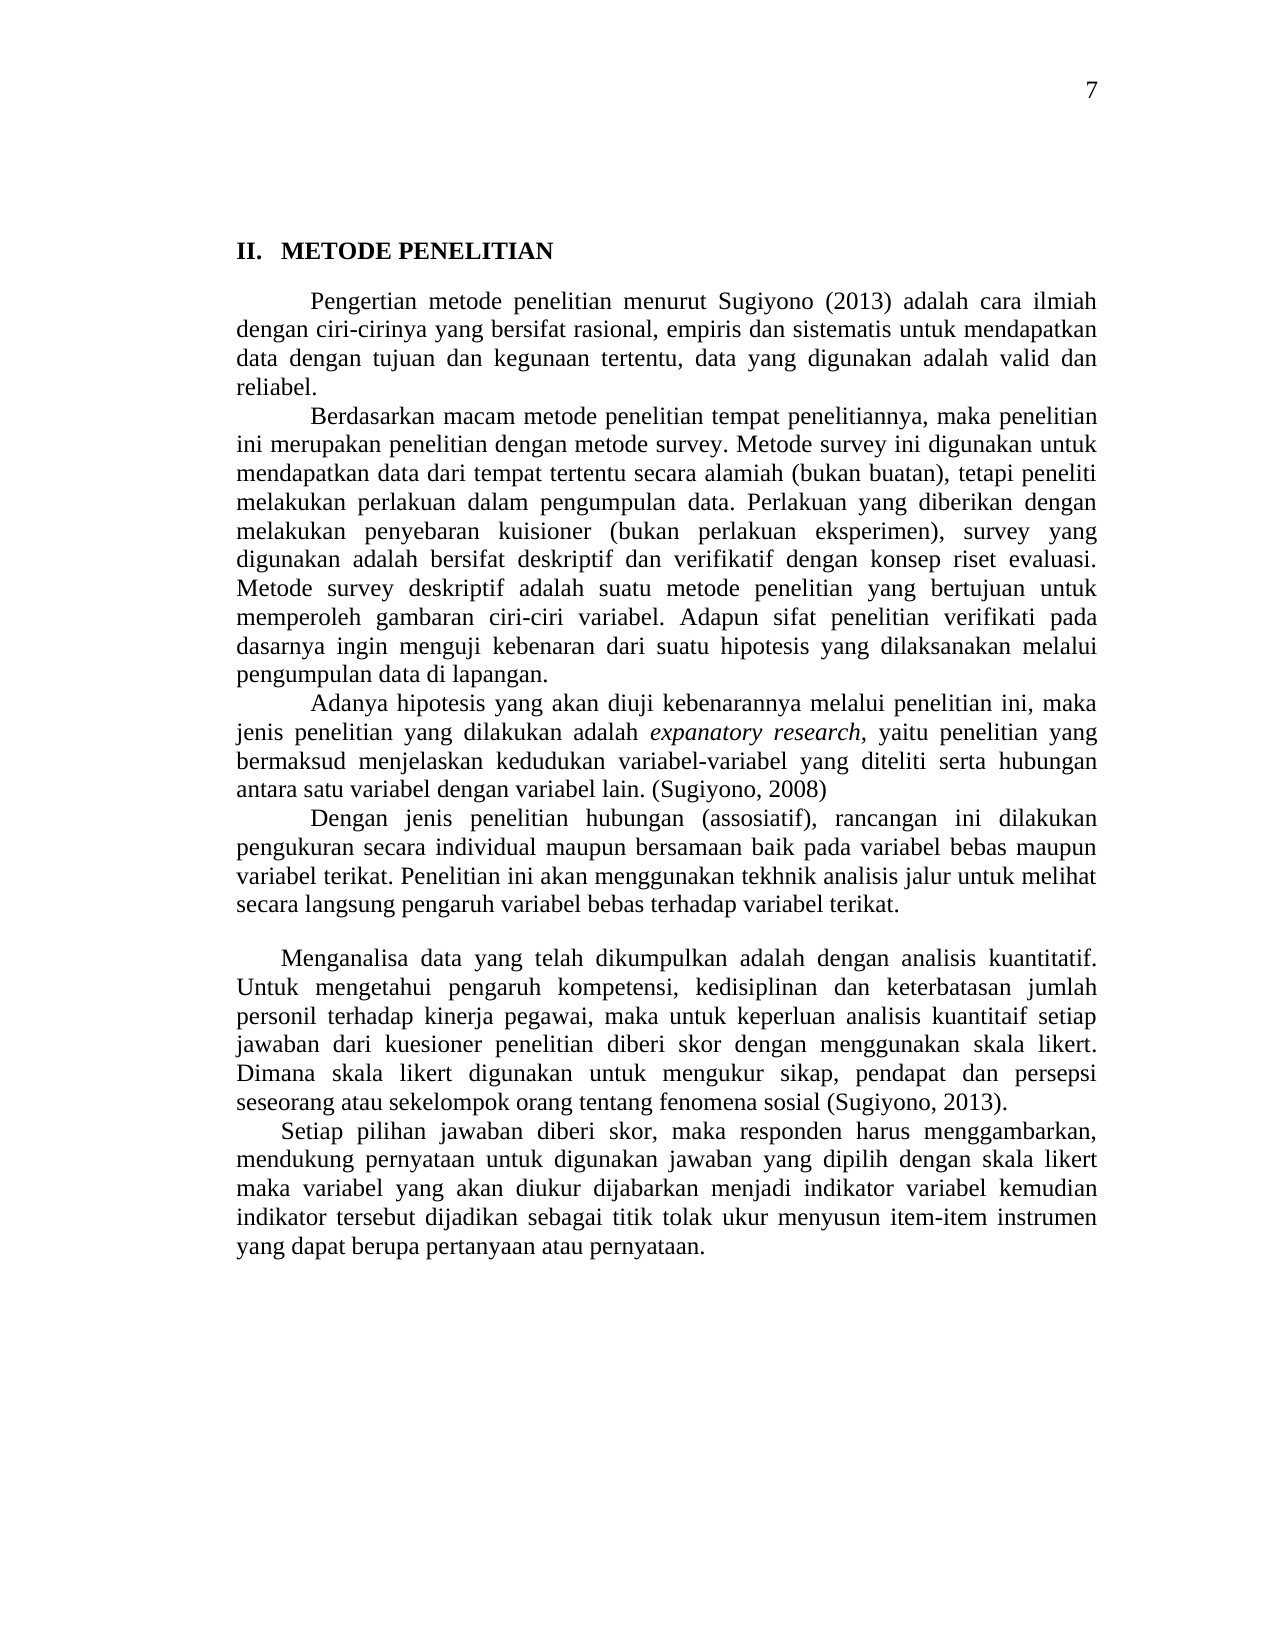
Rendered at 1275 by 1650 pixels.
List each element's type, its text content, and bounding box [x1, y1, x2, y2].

text Pengertian metode penelitian menurut Sugiyono (2013) adalah cara ilmiah dengan ciri-cirinya yang bersifat rasional, empiris dan sistematis untuk mendapatkan data dengan tujuan dan kegunaan tertentu, data yang digunakan adalah valid dan reliabel. [236, 286, 1098, 401]
text Adanya hipotesis yang akan diuji kebenarannya melalui penelitian ini, maka jenis penelitian yang dilakukan adalah expanatory research, yaitu penelitian yang bermaksud menjelaskan kedudukan variabel-variabel yang diteliti serta hubungan antara satu variabel dengan variabel lain. (Sugiyono, 2008) [236, 688, 1098, 803]
text Dengan jenis penelitian hubungan (assosiatif), rancangan ini dilakukan pengukuran secara individual maupun bersamaan baik pada variabel bebas maupun variabel terikat. Penelitian ini akan menggunakan tekhnik analisis jalur untuk melihat secara langsung pengaruh variabel bebas terhadap variabel terikat. [236, 803, 1098, 918]
text Berdasarkan macam metode penelitian tempat penelitiannya, maka penelitian ini merupakan penelitian dengan metode survey. Metode survey ini digunakan untuk mendapatkan data dari tempat tertentu secara alamiah (bukan buatan), tetapi peneliti melakukan perlakuan dalam pengumpulan data. Perlakuan yang diberikan dengan melakukan penyebaran kuisioner (bukan perlakuan eksperimen), survey yang digunakan adalah bersifat deskriptif dan verifikatif dengan konsep riset evaluasi. Metode survey deskriptif adalah suatu metode penelitian yang bertujuan untuk memperoleh gambaran ciri-ciri variabel. Adapun sifat penelitian verifikati pada dasarnya ingin menguji kebenaran dari suatu hipotesis yang dilaksanakan melalui pengumpulan data di lapangan. [236, 401, 1098, 688]
text Menganalisa data yang telah dikumpulkan adalah dengan analisis kuantitatif. Untuk mengetahui pengaruh kompetensi, kedisiplinan dan keterbatasan jumlah personil terhadap kinerja pegawai, maka untuk keperluan analisis kuantitaif setiap jawaban dari kuesioner penelitian diberi skor dengan menggunakan skala likert. Dimana skala likert digunakan untuk mengukur sikap, pendapat dan persepsi seseorang atau sekelompok orang tentang fenomena sosial (Sugiyono, 2013). [236, 943, 1098, 1116]
text II. METODE PENELITIAN [236, 236, 1098, 265]
text Setiap pilihan jawaban diberi skor, maka responden harus menggambarkan, mendukung pernyataan untuk digunakan jawaban yang dipilih dengan skala likert maka variabel yang akan diukur dijabarkan menjadi indikator variabel kemudian indikator tersebut dijadikan sebagai titik tolak ukur menyusun item-item instrumen yang dapat berupa pertanyaan atau pernyataan. [236, 1116, 1098, 1259]
